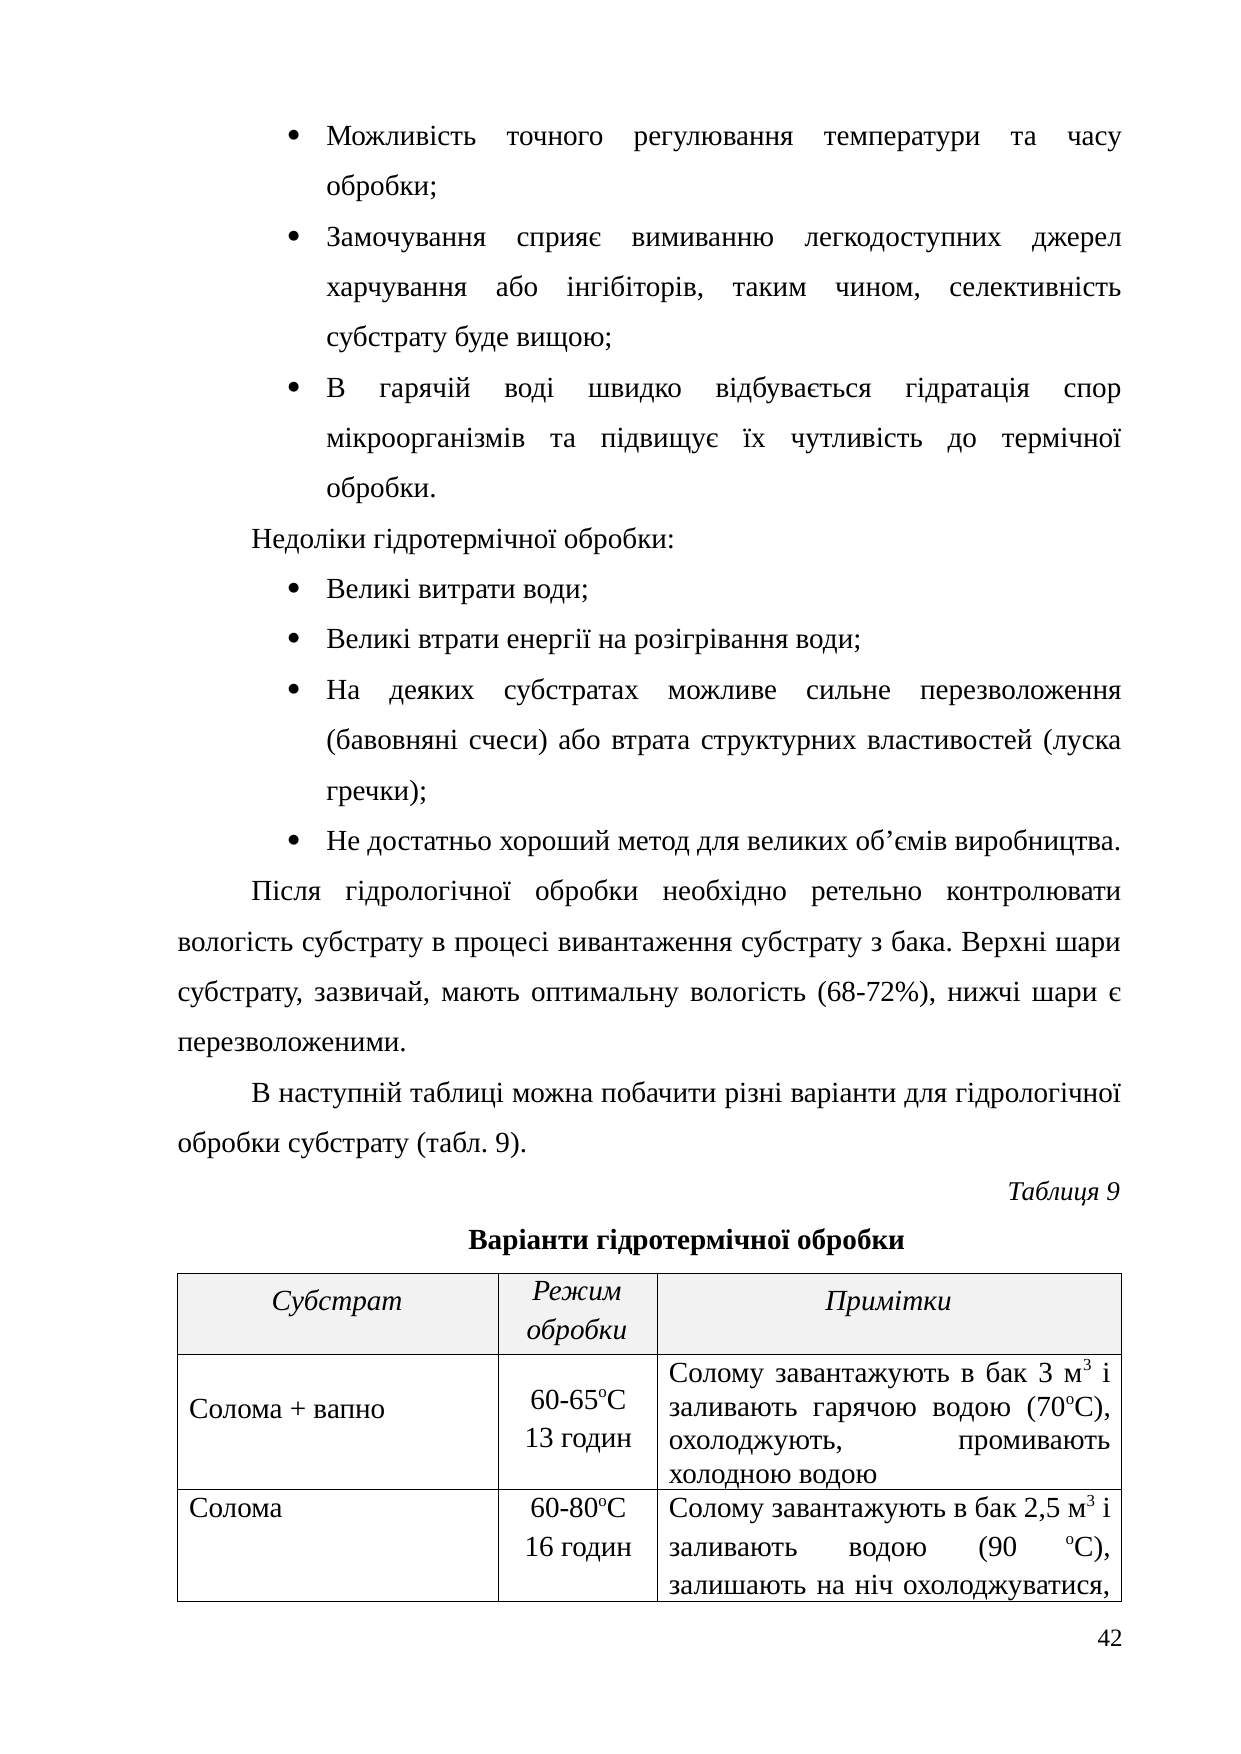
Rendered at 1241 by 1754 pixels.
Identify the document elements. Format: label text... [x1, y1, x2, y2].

table_cell Солома [178, 1490, 498, 1601]
table_header Примітки [658, 1274, 1121, 1354]
subtitle Не достатньо хороший метод для великих об’ємів виробництва. [288, 823, 1122, 857]
subtitle Можливість точного регулювання температури та часу обробки; [288, 118, 1122, 202]
table_cell 60-80оС 16 годин [499, 1490, 657, 1601]
subtitle В гарячій воді швидко відбувається гідратація спор мікроорганізмів та підвищує їх чутливість до термічної обробки. [288, 370, 1122, 504]
table_header Субстрат [178, 1274, 498, 1354]
subtitle Великі втрати енергії на розігрівання води; [288, 622, 1122, 655]
table_header Режим обробки [499, 1274, 657, 1354]
subtitle Таблиця 9 [177, 1175, 1122, 1207]
subtitle На деяких субстратах можливе сильне перезволоження (бавовняні счеси) або втрата структурних властивостей (луска гречки); [288, 672, 1122, 806]
table_cell 60-65оС 13 годин [499, 1355, 657, 1489]
subtitle Після гідрологічної обробки необхідно ретельно контролювати вологість субстрату в процесі вивантаження субстрату з бака. Верхні шари субстрату, зазвичай, мають оптимальну вологість (68-72%), нижчі шари є перезволоженими. [177, 873, 1122, 1058]
table_cell Солома + вапно [178, 1355, 498, 1489]
subtitle В наступній таблиці можна побачити різні варіанти для гідрологічної обробки субстрату (табл. 9). [177, 1075, 1122, 1159]
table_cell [658, 1490, 1121, 1601]
subtitle Недоліки гідротермічної обробки: [177, 521, 1122, 554]
table_cell Солому завантажують в бак 3 м3 і заливають гарячою водою (70оС), охолоджують, промивають холодною водою [658, 1355, 1121, 1489]
subtitle Великі витрати води; [288, 571, 1122, 605]
subtitle Замочування сприяє вимиванню легкодоступних джерел харчування або інгібіторів, таким чином, селективність субстрату буде вищою; [288, 219, 1122, 353]
subtitle Варіанти гідротермічної обробки [177, 1222, 1122, 1256]
